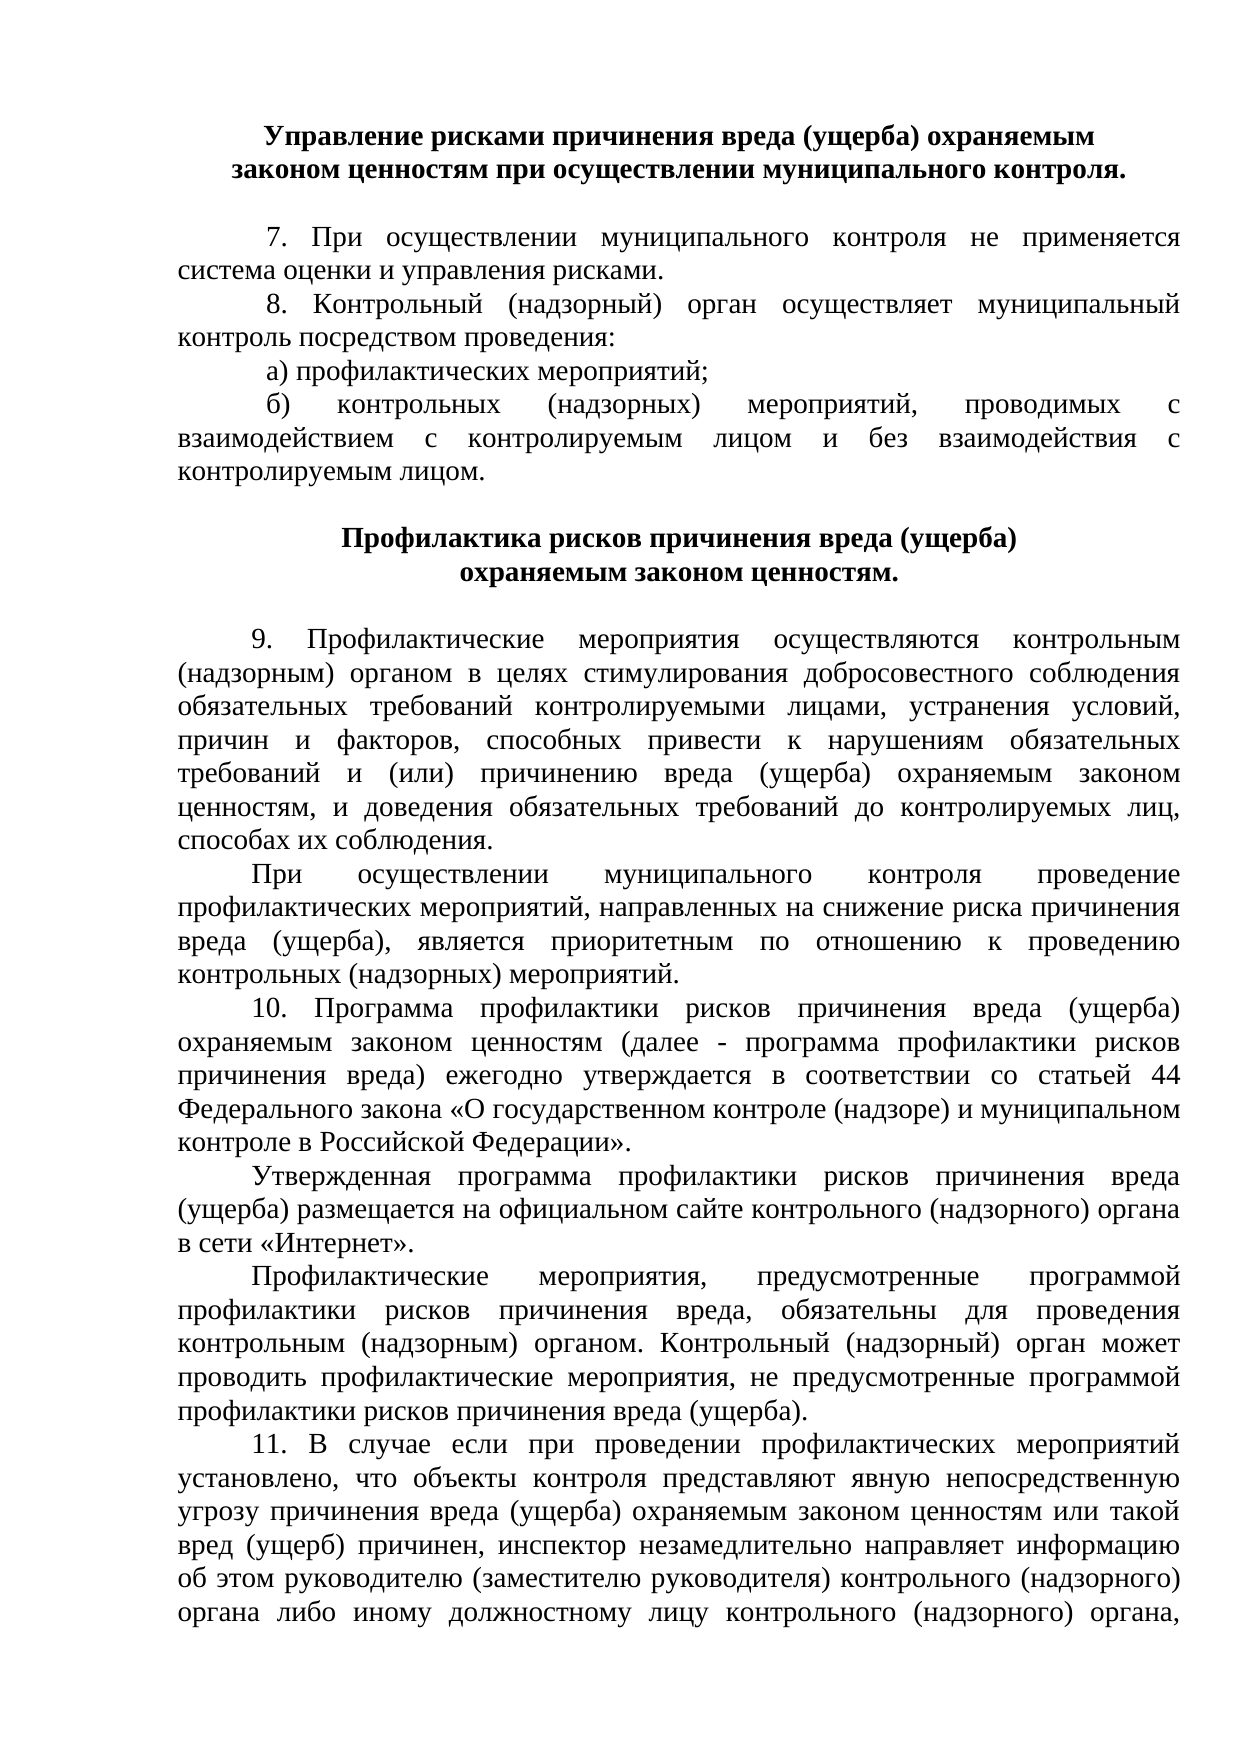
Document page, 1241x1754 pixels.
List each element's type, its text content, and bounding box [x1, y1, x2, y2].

text 10. Программа профилактики рисков причинения вреда (ущерба) охраняемым законом ценностям (далее - программа профилактики рисков причинения вреда) ежегодно утверждается в соответствии со статьей 44 Федерального закона «О государственном контроле (надзоре) и муниципальном контроле в Российской Федерации». [177, 990, 1181, 1158]
text Управление рисками причинения вреда (ущерба) охраняемым [177, 118, 1181, 152]
text Утвержденная программа профилактики рисков причинения вреда (ущерба) размещается на официальном сайте контрольного (надзорного) органа в сети «Интернет». [177, 1158, 1181, 1258]
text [177, 1426, 1181, 1627]
text 8. Контрольный (надзорный) орган осуществляет муниципальный контроль посредством проведения: [177, 286, 1181, 353]
text Профилактические мероприятия, предусмотренные программой профилактики рисков причинения вреда, обязательны для проведения контрольным (надзорным) органом. Контрольный (надзорный) орган может проводить профилактические мероприятия, не предусмотренные программой профилактики рисков причинения вреда (ущерба). [177, 1258, 1181, 1426]
text При осуществлении муниципального контроля проведение профилактических мероприятий, направленных на снижение риска причинения вреда (ущерба), является приоритетным по отношению к проведению контрольных (надзорных) мероприятий. [177, 856, 1181, 990]
text а) профилактических мероприятий; [177, 353, 1181, 386]
text законом ценностям при осуществлении муниципального контроля. [177, 152, 1181, 185]
text Профилактика рисков причинения вреда (ущерба) [177, 521, 1181, 554]
text б) контрольных (надзорных) мероприятий, проводимых с взаимодействием с контролируемым лицом и без взаимодействия с контролируемым лицом. [177, 386, 1181, 487]
text 9. Профилактические мероприятия осуществляются контрольным (надзорным) органом в целях стимулирования добросовестного соблюдения обязательных требований контролируемыми лицами, устранения условий, причин и факторов, способных привести к нарушениям обязательных требований и (или) причинению вреда (ущерба) охраняемым законом ценностям, и доведения обязательных требований до контролируемых лиц, способах их соблюдения. [177, 621, 1181, 856]
text охраняемым законом ценностям. [177, 554, 1181, 588]
text 7. При осуществлении муниципального контроля не применяется система оценки и управления рисками. [177, 219, 1181, 286]
